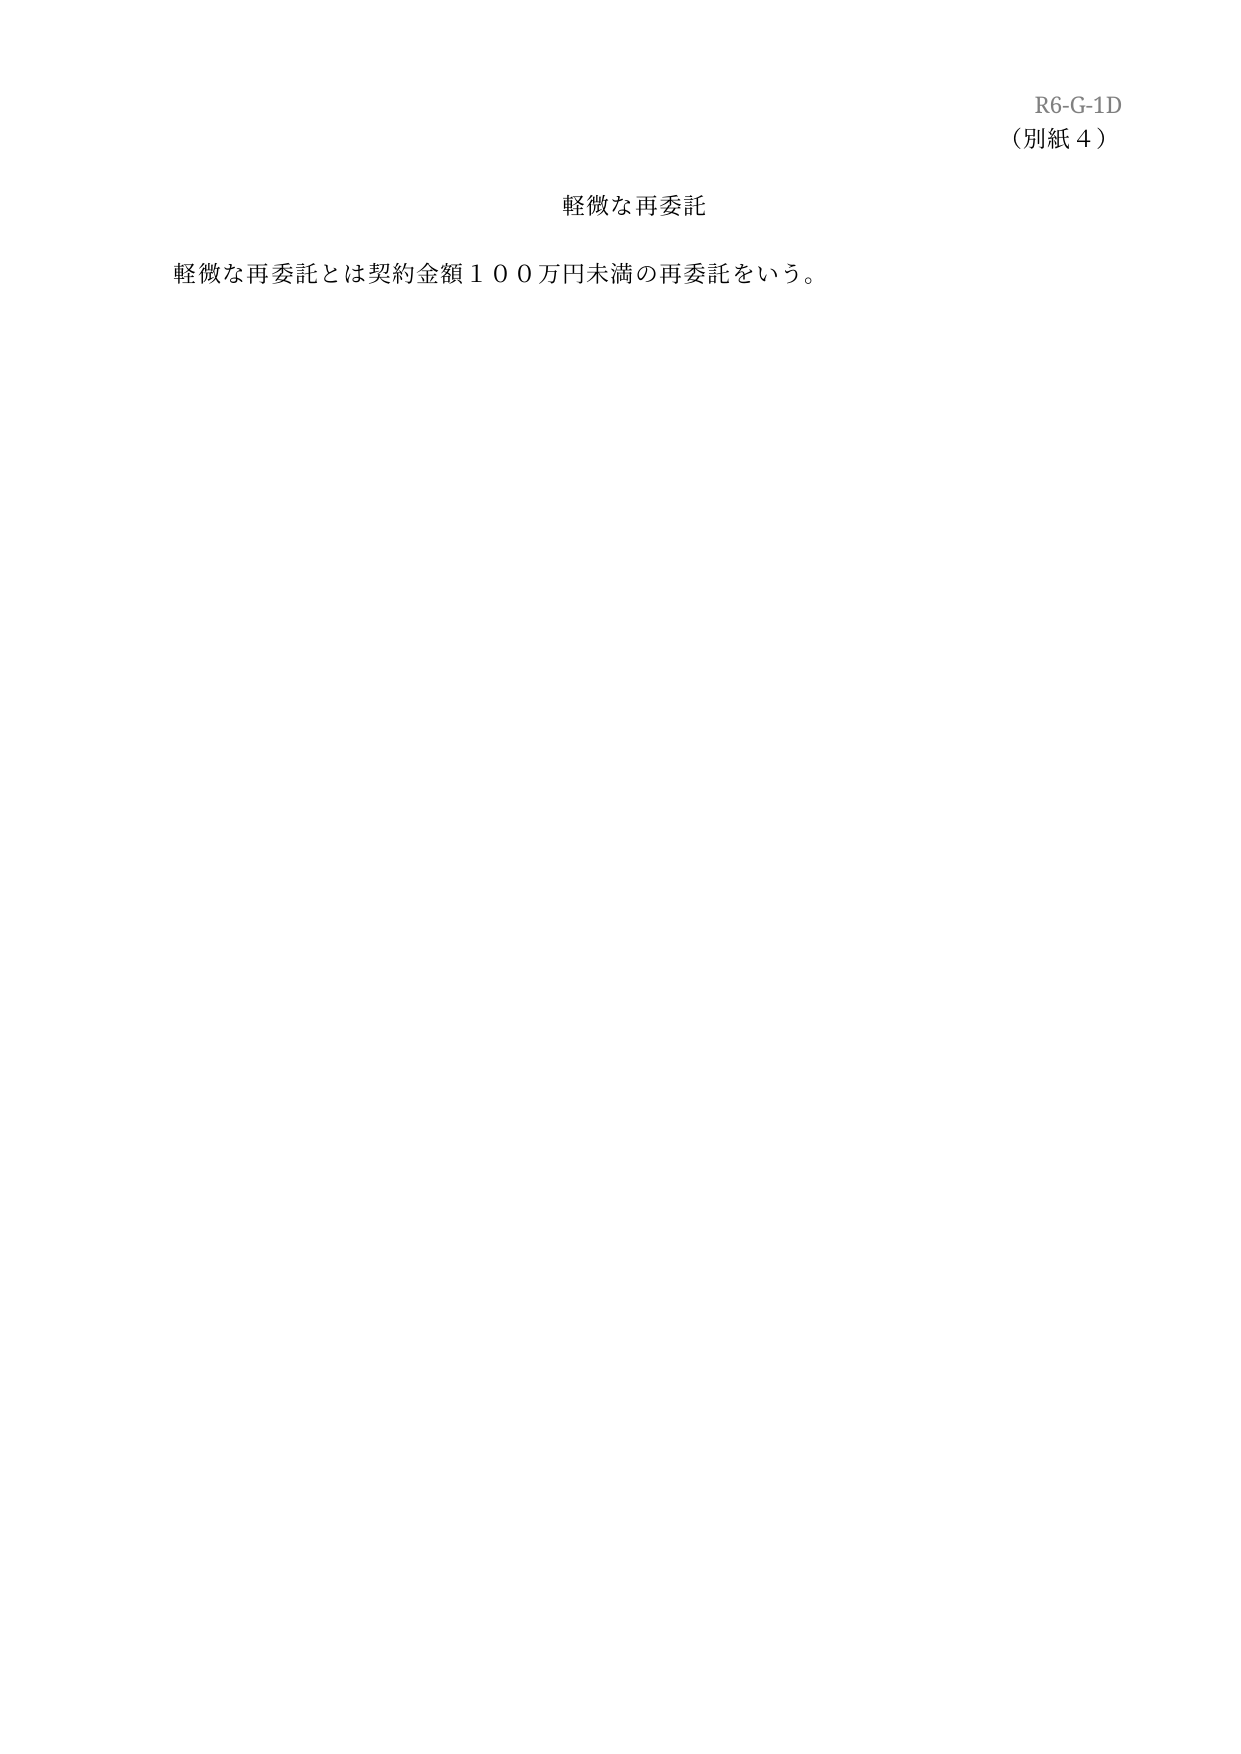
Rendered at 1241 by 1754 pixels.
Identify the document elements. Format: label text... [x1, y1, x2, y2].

text 軽微な再委託 [149, 188, 1120, 222]
text （別紙４） [149, 121, 1120, 154]
text 軽微な再委託とは契約金額１００万円未満の再委託をいう。 [149, 255, 1120, 289]
